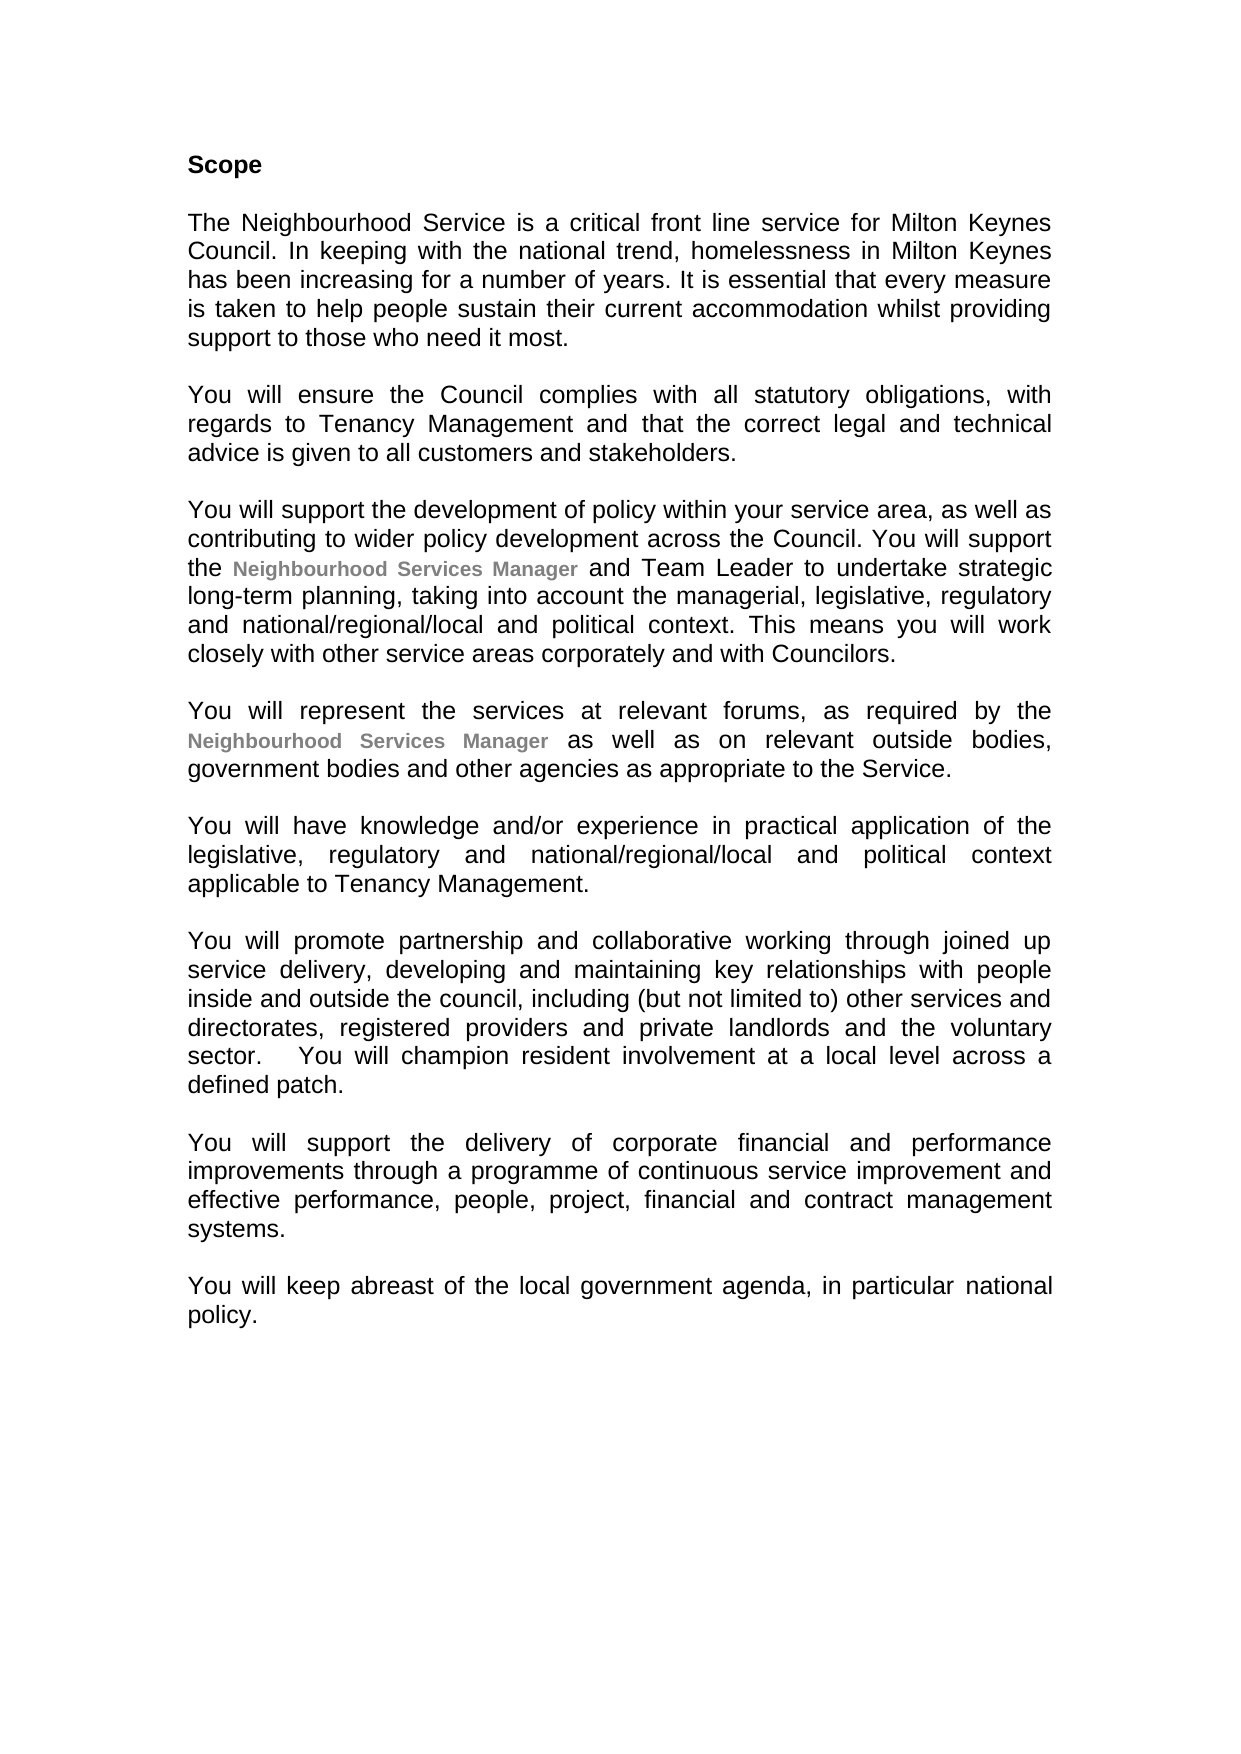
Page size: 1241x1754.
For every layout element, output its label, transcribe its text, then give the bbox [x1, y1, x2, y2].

text You will ensure the Council complies with all statutory obligations, with regards to Tenancy Management and that the correct legal and technical advice is given to all customers and stakeholders. [187, 380, 1053, 466]
text You will support the development of policy within your service area, as well as contributing to wider policy development across the Council. You will support the Neighbourhood Services Manager and Team Leader to undertake strategic long-term planning, taking into account the managerial, legislative, regulatory and national/regional/local and political context. This means you will work closely with other service areas corporately and with Councilors. [187, 495, 1053, 667]
text The Neighbourhood Service is a critical front line service for Milton Keynes Council. In keeping with the national trend, homelessness in Milton Keynes has been increasing for a number of years. It is essential that every measure is taken to help people sustain their current accommodation whilst providing support to those who need it most. [187, 207, 1053, 351]
text You will keep abreast of the local government agenda, in particular national policy. [187, 1271, 1053, 1329]
text You will have knowledge and/or experience in practical application of the legislative, regulatory and national/regional/local and political context applicable to Tenancy Management. [187, 811, 1053, 897]
text You will promote partnership and collaborative working through joined up service delivery, developing and maintaining key relationships with people inside and outside the council, including (but not limited to) other services and directorates, registered providers and private landlords and the voluntary sector. You will champion resident involvement at a local level across a defined patch. [187, 926, 1053, 1099]
text You will represent the services at relevant forums, as required by the Neighbourhood Services Manager as well as on relevant outside bodies, government bodies and other agencies as appropriate to the Service. [187, 696, 1053, 782]
text You will support the delivery of corporate financial and performance improvements through a programme of continuous service improvement and effective performance, people, project, financial and contract management systems. [187, 1127, 1053, 1242]
text Scope [187, 150, 1053, 179]
